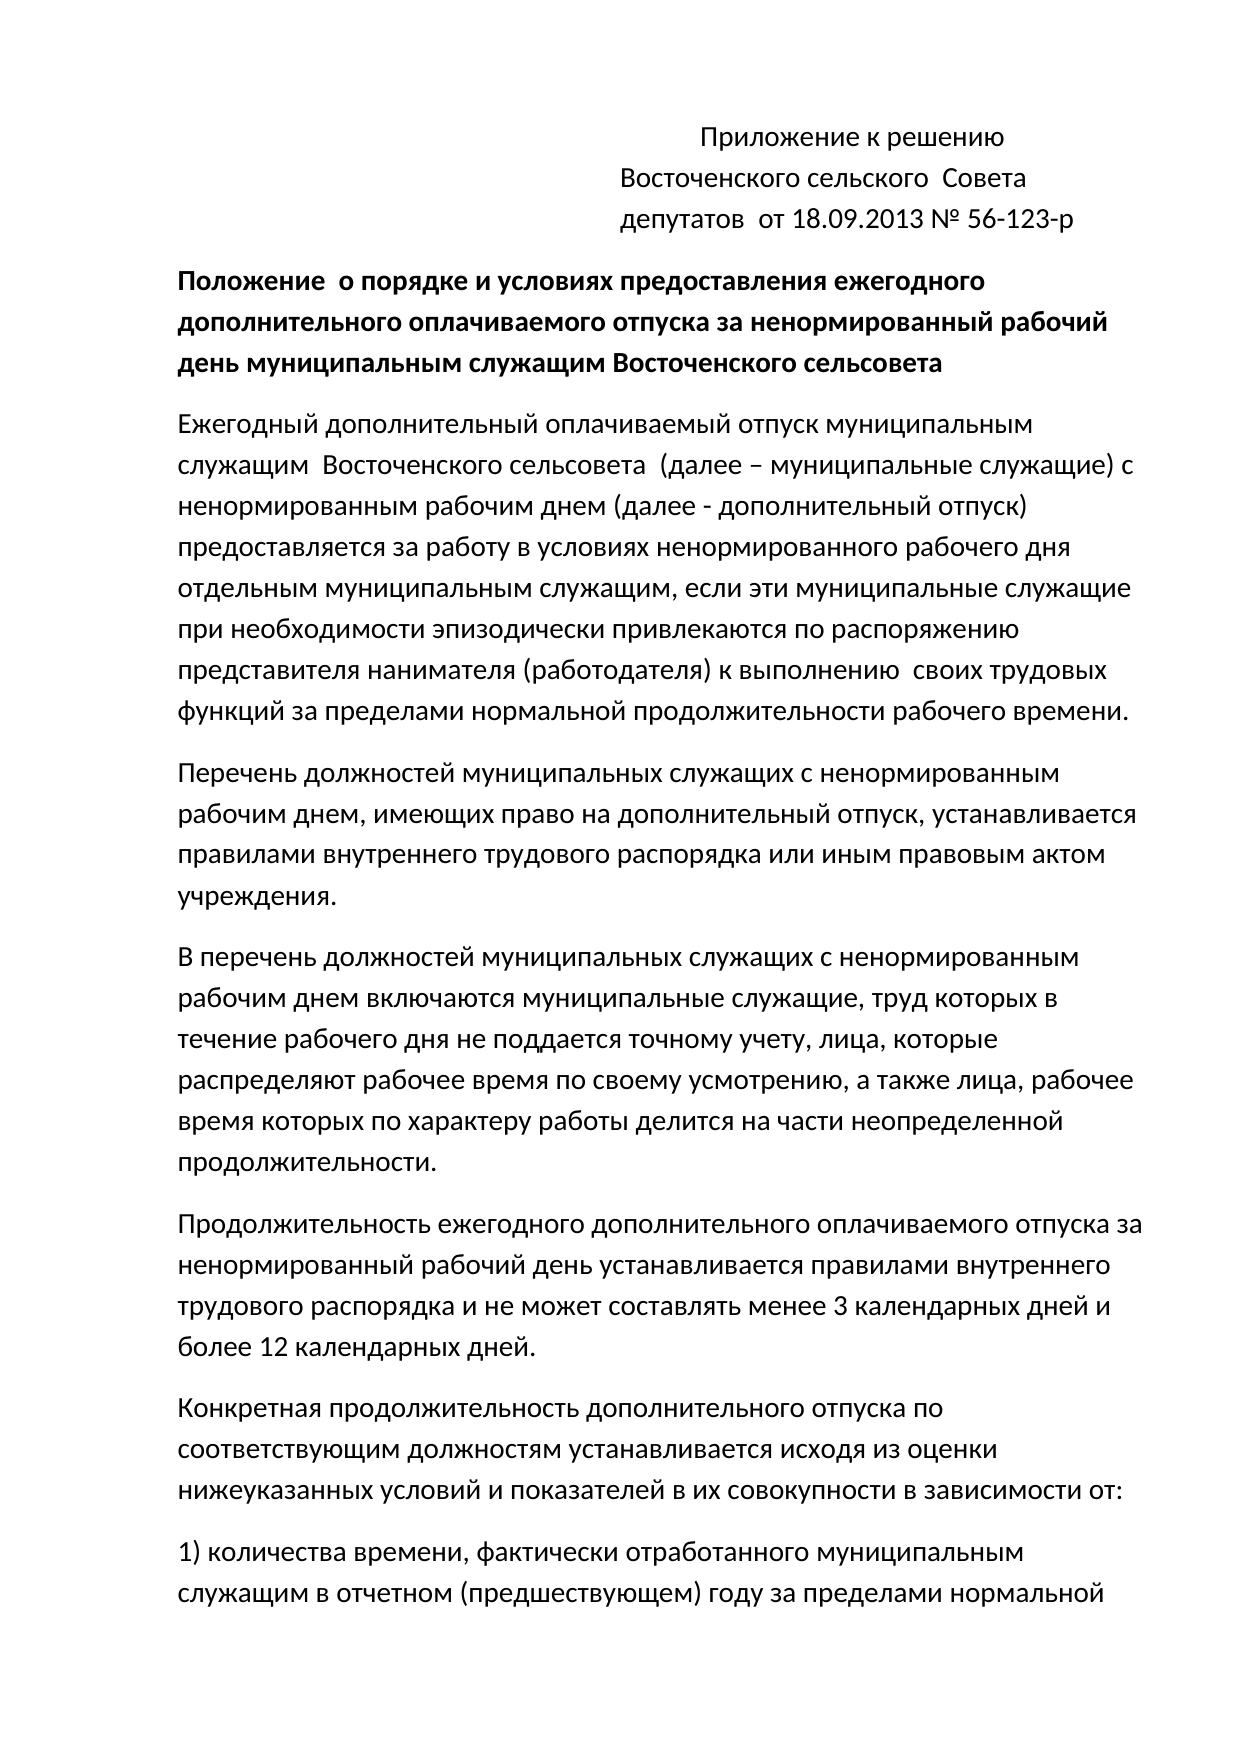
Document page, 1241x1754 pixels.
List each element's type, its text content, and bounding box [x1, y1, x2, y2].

text Положение о порядке и условиях предоставления ежегодного дополнительного оплачиваемого отпуска за ненормированный рабочий день муниципальным служащим Восточенского сельсовета [177, 262, 1152, 379]
text Конкретная продолжительность дополнительного отпуска по соответствующим должностям устанавливается исходя из оценки нижеуказанных условий и показателей в их совокупности в зависимости от: [177, 1389, 1152, 1507]
text Перечень должностей муниципальных служащих с ненормированным рабочим днем, имеющих право на дополнительный отпуск, устанавливается правилами внутреннего трудового распорядка или иным правовым актом учреждения. [177, 754, 1152, 912]
text Продолжительность ежегодного дополнительного оплачиваемого отпуска за ненормированный рабочий день устанавливается правилами внутреннего трудового распорядка и не может составлять менее 3 календарных дней и более 12 календарных дней. [177, 1205, 1152, 1363]
text Ежегодный дополнительный оплачиваемый отпуск муниципальным служащим Восточенского сельсовета (далее – муниципальные служащие) с ненормированным рабочим днем (далее - дополнительный отпуск) предоставляется за работу в условиях ненормированного рабочего дня отдельным муниципальным служащим, если эти муниципальные служащие при необходимости эпизодически привлекаются по распоряжению представителя нанимателя (работодателя) к выполнению своих трудовых функций за пределами нормальной продолжительности рабочего времени. [177, 405, 1152, 728]
text Приложение к решению Восточенского сельского Совета депутатов от 18.09.2013 № 56-123-р [620, 118, 1152, 236]
text В перечень должностей муниципальных служащих с ненормированным рабочим днем включаются муниципальные служащие, труд которых в течение рабочего дня не поддается точному учету, лица, которые распределяют рабочее время по своему усмотрению, а также лица, рабочее время которых по характеру работы делится на части неопределенной продолжительности. [177, 938, 1152, 1179]
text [177, 1533, 1152, 1609]
